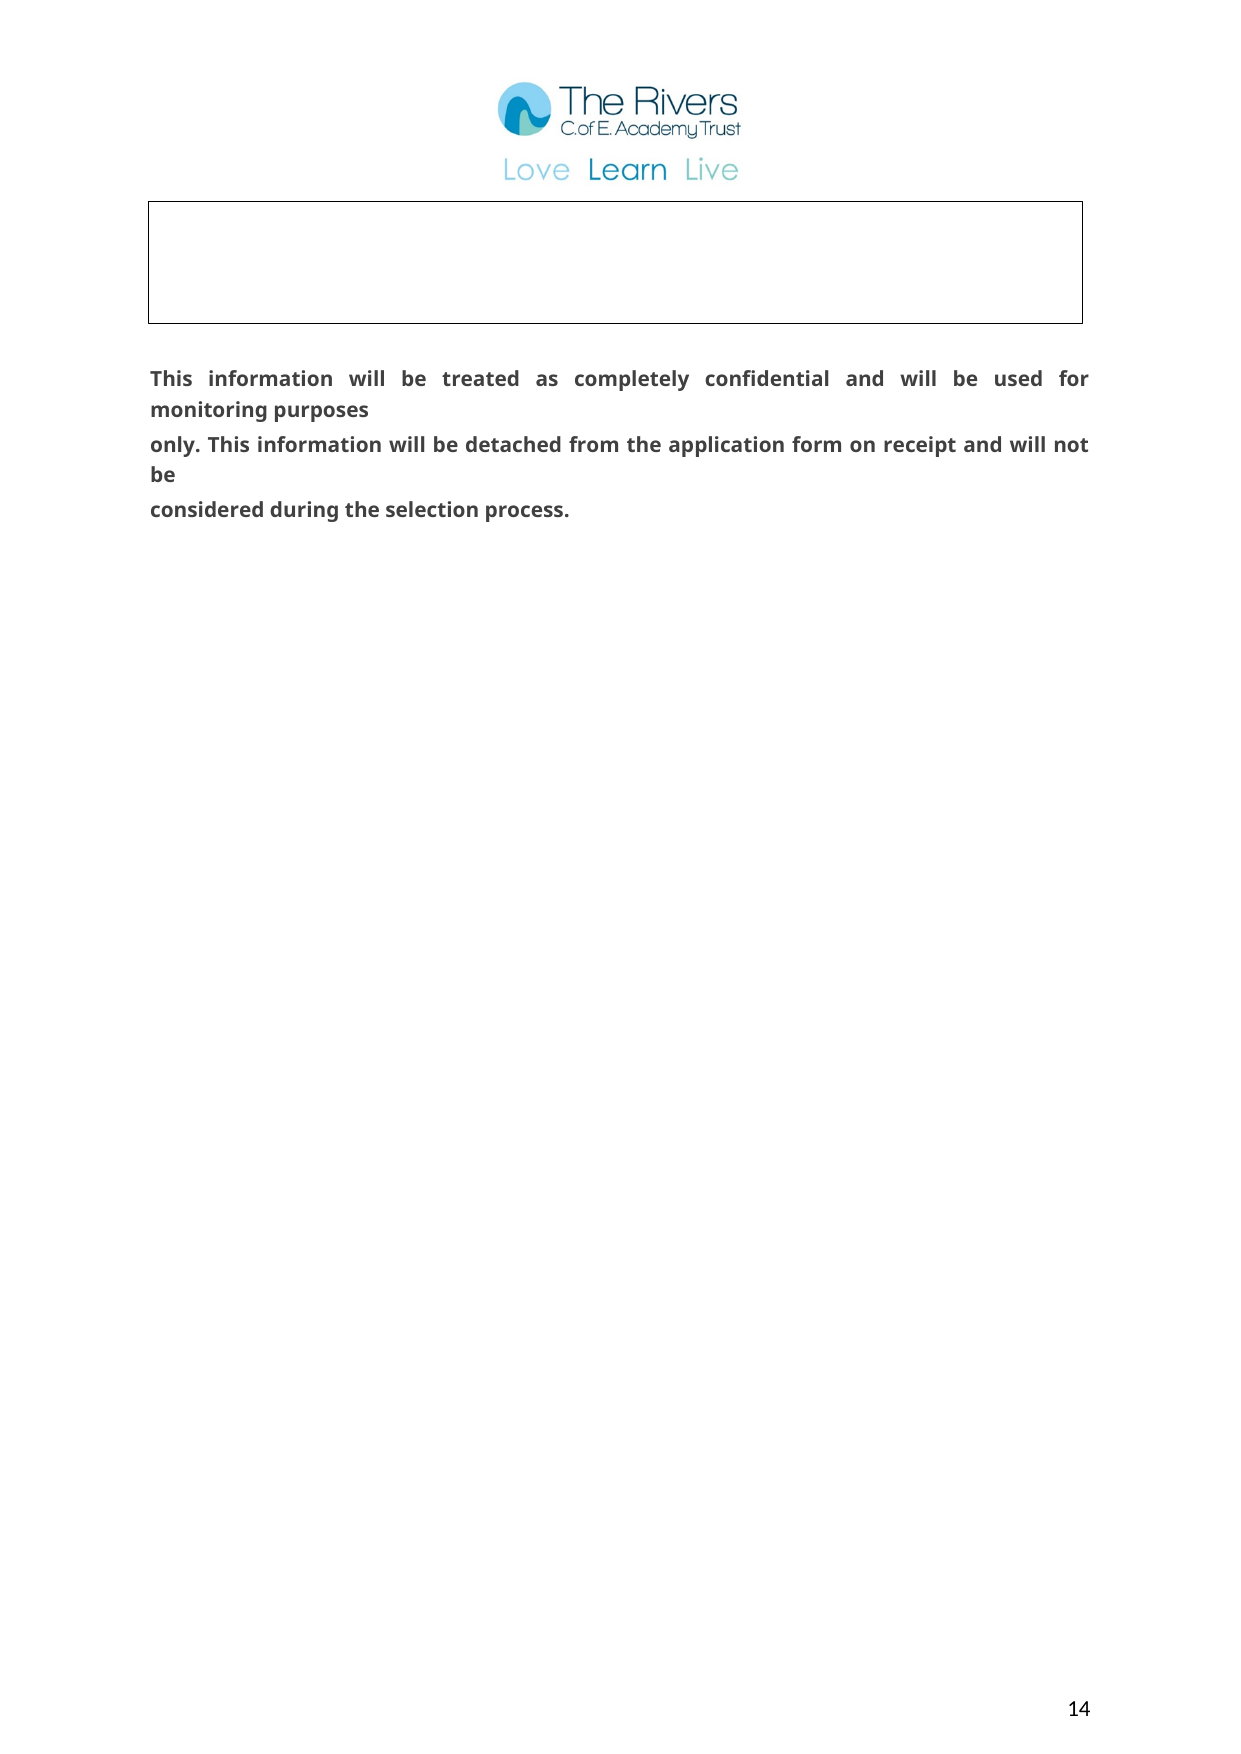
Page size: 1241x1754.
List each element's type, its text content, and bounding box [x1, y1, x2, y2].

picture [471, 77, 769, 191]
text only. This information will be detached from the application form on receipt and will not be [150, 430, 1090, 489]
text This information will be treated as completely confidential and will be used for monitoring purposes [150, 364, 1090, 423]
text considered during the selection process. [150, 495, 1090, 524]
